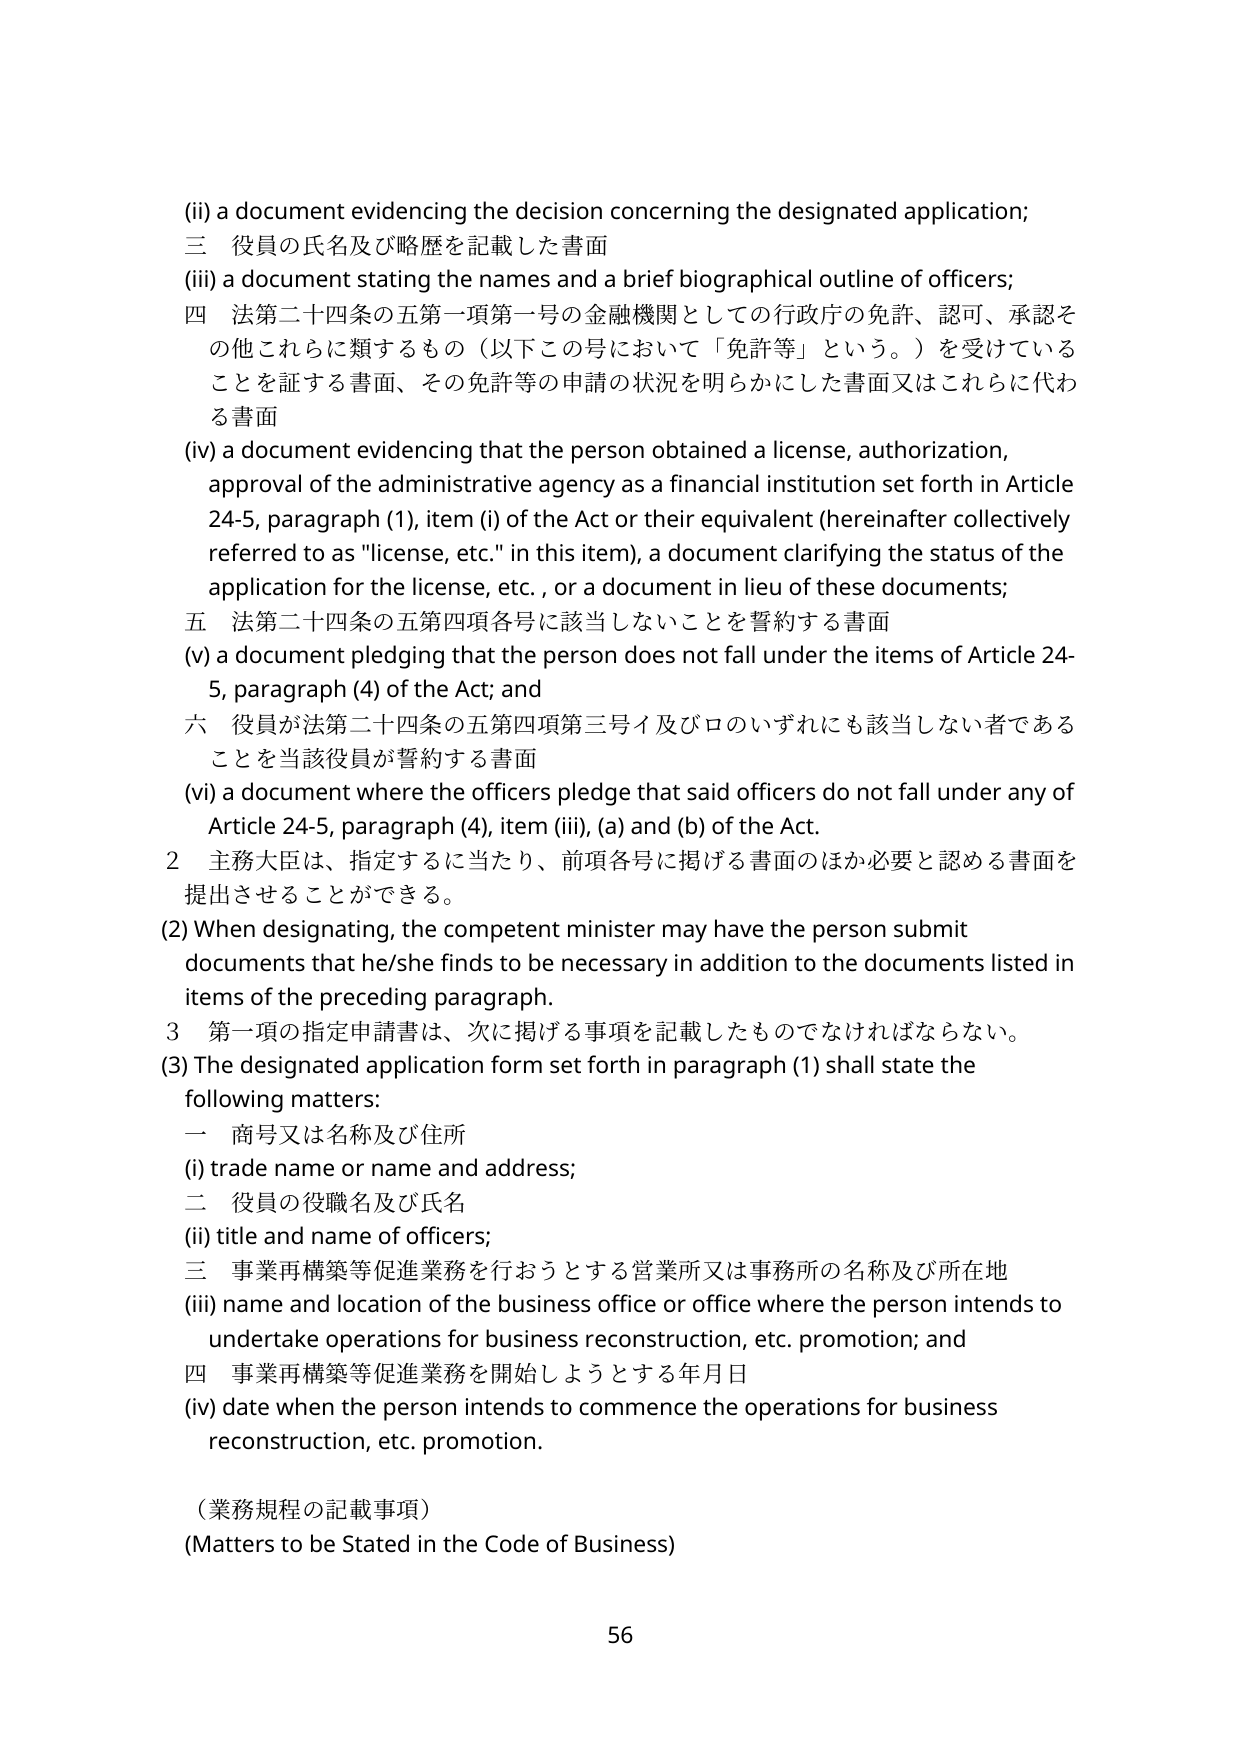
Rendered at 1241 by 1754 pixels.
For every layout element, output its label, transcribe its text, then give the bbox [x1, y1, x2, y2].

text 三 役員の氏名及び略歴を記載した書面 [184, 228, 1079, 262]
text (v) a document pledging that the person does not fall under the items of Article 24-5, paragraph (4) of the Act; and [184, 638, 1079, 706]
text (2) When designating, the competent minister may have the person submit documents that he/she finds to be necessary in addition to the documents listed in items of the preceding paragraph. [161, 911, 1079, 1014]
text (ii) title and name of officers; [184, 1219, 1079, 1253]
text 六 役員が法第二十四条の五第四項第三号イ及びロのいずれにも該当しない者であることを当該役員が誓約する書面 [184, 706, 1079, 774]
text 一 商号又は名称及び住所 [184, 1116, 1079, 1150]
text 四 事業再構築等促進業務を開始しようとする年月日 [184, 1355, 1079, 1389]
text ３ 第一項の指定申請書は、次に掲げる事項を記載したものでなければならない。 [161, 1014, 1079, 1048]
text ２ 主務大臣は、指定するに当たり、前項各号に掲げる書面のほか必要と認める書面を提出させることができる。 [161, 843, 1079, 911]
text (3) The designated application form set forth in paragraph (1) shall state the following matters: [161, 1048, 1079, 1116]
text (iii) a document stating the names and a brief biographical outline of officers; [184, 262, 1079, 296]
text (iii) name and location of the business office or office where the person intends to undertake operations for business reconstruction, etc. promotion; and [184, 1287, 1079, 1355]
text (iv) date when the person intends to commence the operations for business reconstruction, etc. promotion. [184, 1389, 1079, 1458]
text 五 法第二十四条の五第四項各号に該当しないことを誓約する書面 [184, 604, 1079, 638]
text (i) trade name or name and address; [184, 1150, 1079, 1184]
text 四 法第二十四条の五第一項第一号の金融機関としての行政庁の免許、認可、承認その他これらに類するもの（以下この号において「免許等」という。）を受けていることを証する書面、その免許等の申請の状況を明らかにした書面又はこれらに代わる書面 [184, 296, 1079, 433]
text (ii) a document evidencing the decision concerning the designated application; [184, 194, 1079, 228]
text 二 役員の役職名及び氏名 [184, 1184, 1079, 1219]
text 三 事業再構築等促進業務を行おうとする営業所又は事務所の名称及び所在地 [184, 1253, 1079, 1287]
text (Matters to be Stated in the Code of Business) [184, 1526, 1079, 1560]
text (iv) a document evidencing that the person obtained a license, authorization, approval of the administrative agency as a financial institution set forth in Article 24-5, paragraph (1), item (i) of the Act or their equivalent (hereinafter collectively referred to as "license, etc." in this item), a document clarifying the status of the application for the license, etc. , or a document in lieu of these documents; [184, 433, 1079, 604]
text (vi) a document where the officers pledge that said officers do not fall under any of Article 24-5, paragraph (4), item (iii), (a) and (b) of the Act. [184, 774, 1079, 843]
text （業務規程の記載事項） [184, 1492, 1079, 1526]
